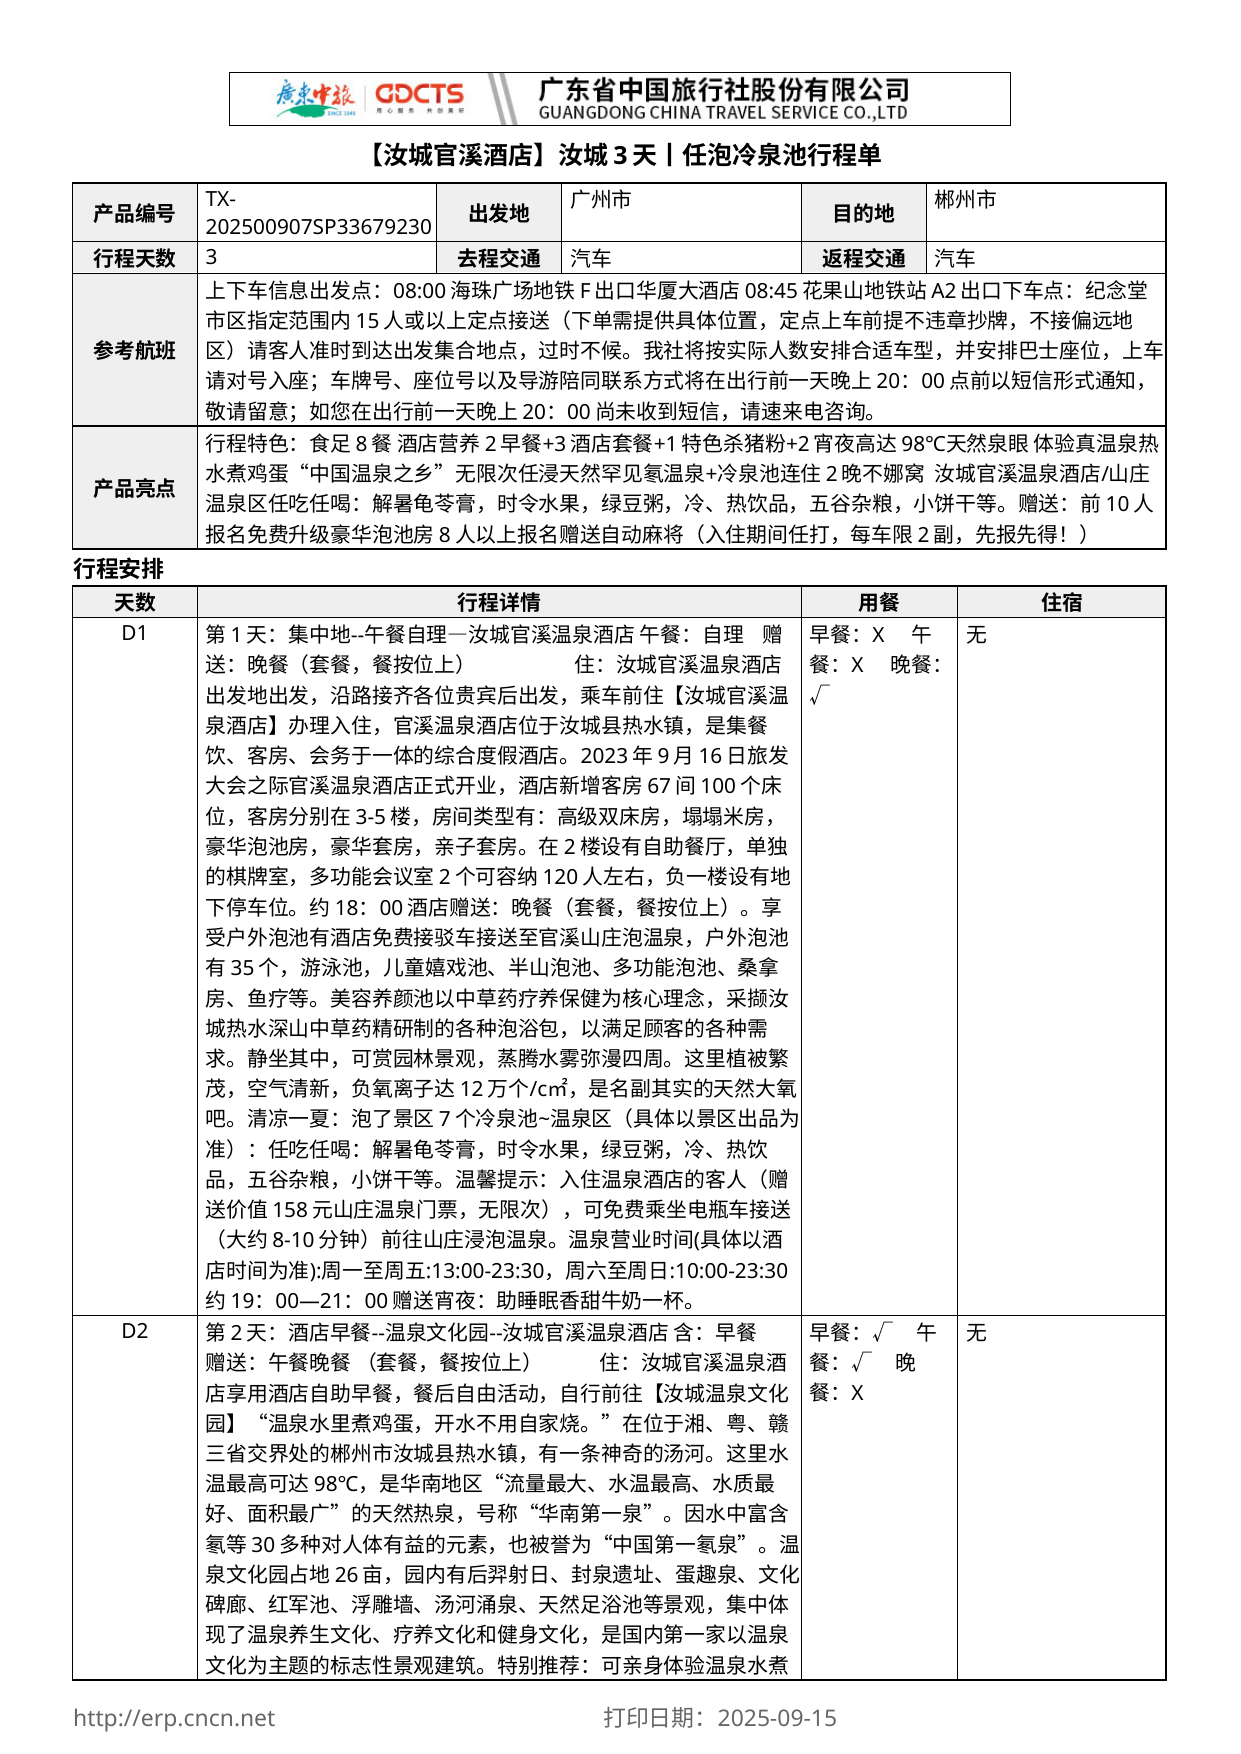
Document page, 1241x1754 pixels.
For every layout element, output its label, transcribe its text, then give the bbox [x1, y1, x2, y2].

table_header 目的地 [802, 184, 926, 241]
table_cell D1 [73, 618, 197, 1315]
table_header 产品编号 [73, 184, 197, 241]
table_header 行程详情 [198, 587, 801, 617]
table_cell 行程特色： [198, 427, 1165, 548]
table_cell 汽车 [927, 242, 1165, 272]
table_cell 去程交通 [437, 242, 561, 272]
table_header 用餐 [802, 587, 957, 617]
table_header 天数 [73, 587, 197, 617]
table_cell 无 [958, 618, 1165, 1315]
table_cell 产品亮点 [73, 427, 197, 548]
table_cell 第2天：酒店早餐--温泉文化园--汝城官溪温泉酒店 含：早餐 赠送：午餐晚餐 （套餐，餐按位上） 住：汝城官溪温泉酒店 [198, 1316, 801, 1679]
table_cell 参考航班 [73, 274, 197, 425]
table_header 郴州市 [927, 184, 1165, 241]
table_cell 3 [198, 242, 436, 272]
table_cell 早餐：√ 午餐：√ 晚餐：X [802, 1316, 957, 1679]
table_header TX-202500907SP33679230 [198, 184, 436, 241]
text 行程安排 [73, 551, 1167, 584]
table_cell 上下车信息 [198, 274, 1165, 425]
table_header 住宿 [958, 587, 1165, 617]
table_cell 汽车 [562, 242, 801, 272]
table_cell 早餐：X 午餐：X 晚餐：√ [802, 618, 957, 1315]
table_header 出发地 [437, 184, 561, 241]
table_cell 无 [958, 1316, 1165, 1679]
table_cell D2 [73, 1316, 197, 1679]
table_cell 行程天数 [73, 242, 197, 272]
table_cell 返程交通 [802, 242, 926, 272]
text 【汝城官溪酒店】汝城3天丨任泡冷泉池行程单 [73, 136, 1167, 172]
picture [230, 73, 1010, 125]
table_header 广州市 [562, 184, 801, 241]
table_cell 第1天：集中地--午餐自理—汝城官溪温泉酒店 午餐：自理 赠送：晚餐（套餐，餐按位上） 住：汝城官溪温泉酒店 [198, 618, 801, 1315]
